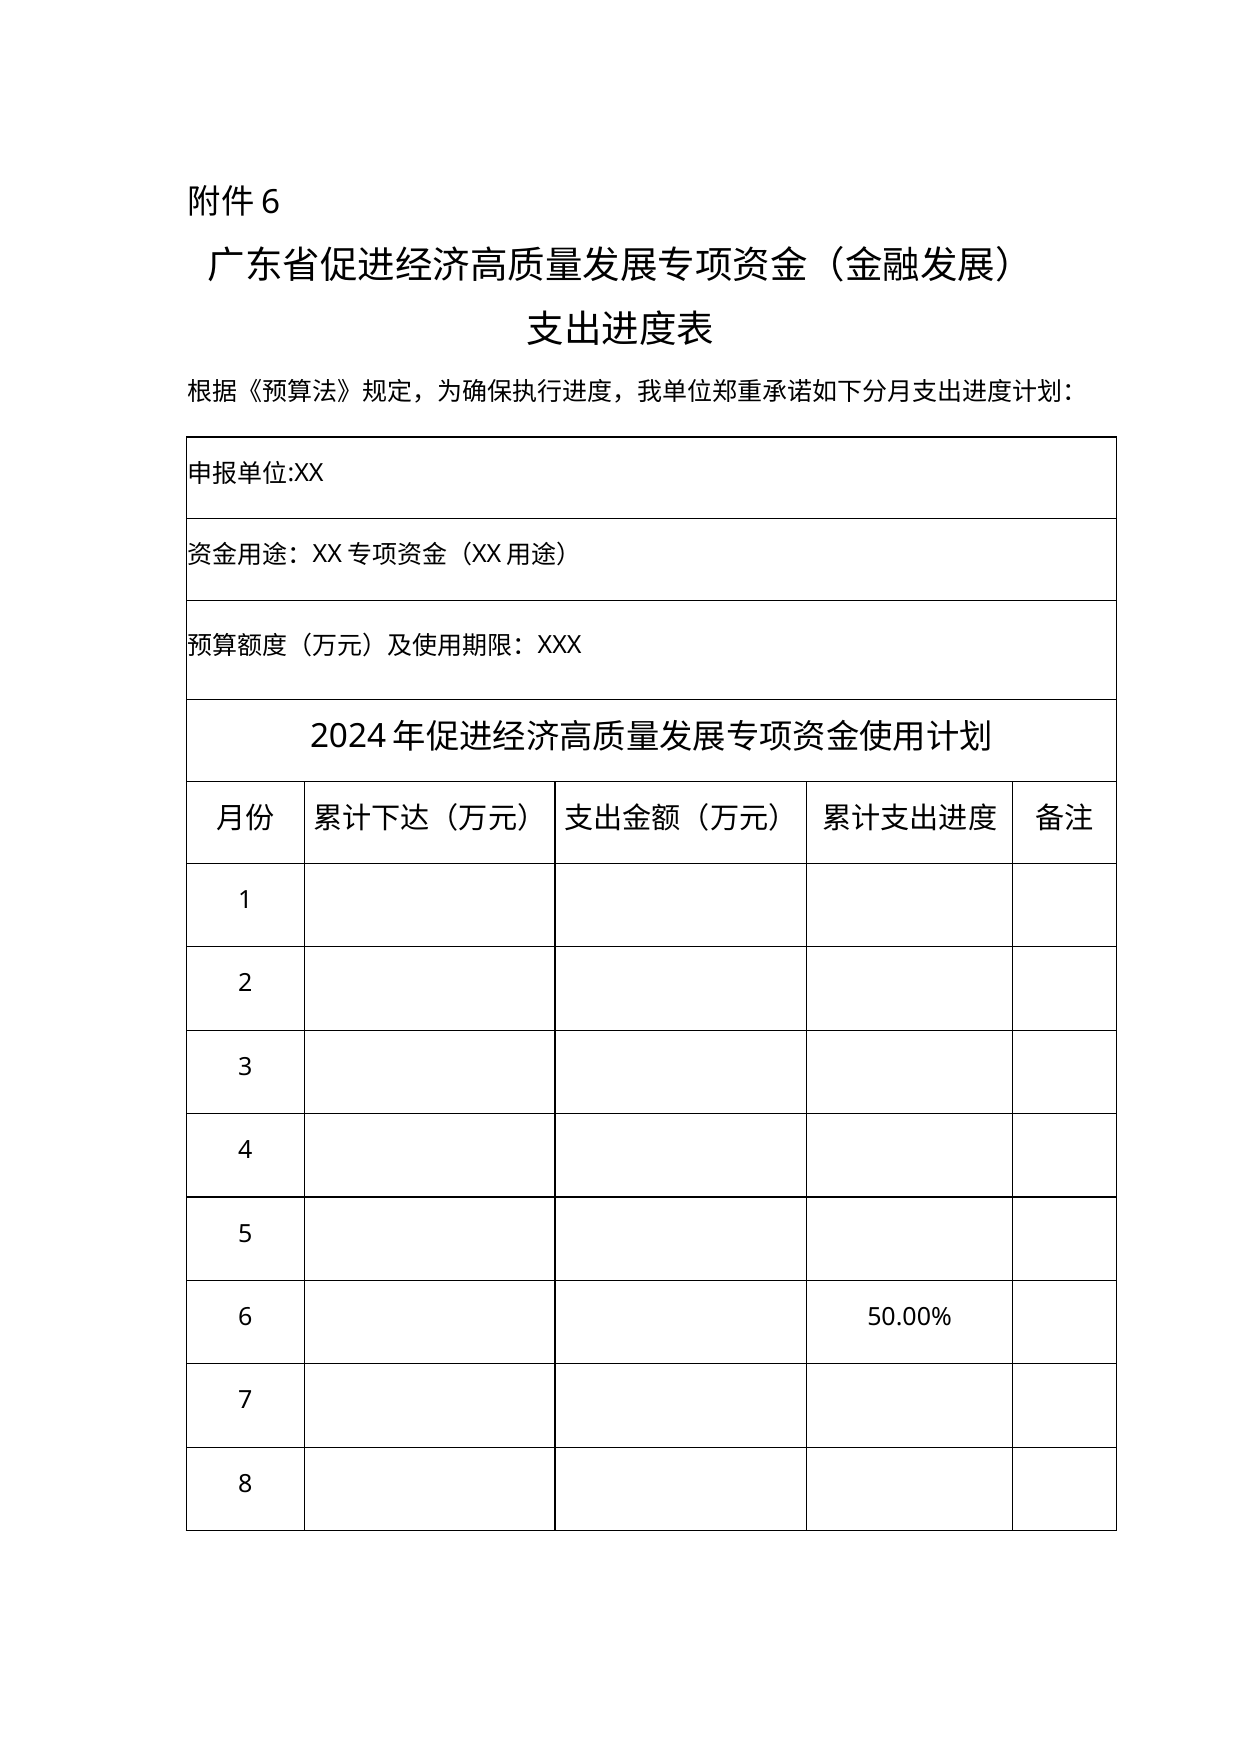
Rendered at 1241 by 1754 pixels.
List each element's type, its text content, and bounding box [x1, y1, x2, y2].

table_cell 3 [187, 1031, 304, 1113]
table_cell [305, 864, 554, 946]
table_cell 1 [187, 864, 304, 946]
text 广东省促进经济高质量发展专项资金（金融发展） [187, 227, 1053, 291]
table_cell [556, 947, 806, 1029]
table_cell 预算额度（万元）及使用期限：XXX [187, 601, 1116, 699]
table_cell [1013, 947, 1116, 1029]
table_cell [1013, 1031, 1116, 1113]
table_cell [305, 1364, 554, 1447]
table_cell [1013, 1281, 1116, 1363]
table_cell [305, 1198, 554, 1280]
table_cell [305, 1281, 554, 1363]
table_cell [807, 864, 1012, 946]
table_cell 2024年促进经济高质量发展专项资金使用计划 [187, 700, 1116, 781]
table_cell [807, 1198, 1012, 1280]
table_cell 4 [187, 1114, 304, 1196]
table_cell 累计支出进度 [807, 782, 1012, 863]
table_cell [807, 1114, 1012, 1196]
table_cell [305, 1031, 554, 1113]
table_cell 累计下达（万元） [305, 782, 554, 863]
table_cell [807, 1364, 1012, 1447]
table_cell [807, 1031, 1012, 1113]
table_cell [1013, 1114, 1116, 1196]
table_cell 申报单位:XX [187, 438, 1116, 518]
table_cell [556, 1364, 806, 1447]
table_cell 6 [187, 1281, 304, 1363]
table_cell 资金用途：XX专项资金（XX用途） [187, 519, 1116, 600]
table_cell [556, 1031, 806, 1113]
table_cell 8 [187, 1448, 304, 1530]
table_cell 7 [187, 1364, 304, 1447]
table_cell 支出金额（万元） [556, 782, 806, 863]
table_cell 备注 [1013, 782, 1116, 863]
table_cell [556, 1198, 806, 1280]
table_cell [1013, 1448, 1116, 1530]
table_cell 5 [187, 1198, 304, 1280]
table_cell 2 [187, 947, 304, 1029]
table_cell [1013, 864, 1116, 946]
table_cell [1013, 1198, 1116, 1280]
table_cell [305, 1114, 554, 1196]
text 附件6 [187, 162, 1053, 227]
table_cell [807, 947, 1012, 1029]
table_cell [305, 947, 554, 1029]
table_cell [1013, 1364, 1116, 1447]
table_cell 月份 [187, 782, 304, 863]
table_header 根据《预算法》规定，为确保执行进度，我单位郑重承诺如下分月支出进度计划： [186, 356, 1116, 436]
table_cell [556, 1114, 806, 1196]
table_cell [305, 1448, 554, 1530]
table_cell [556, 1281, 806, 1363]
text 支出进度表 [187, 291, 1053, 356]
table_cell [556, 1448, 806, 1530]
table_cell [807, 1448, 1012, 1530]
table_cell [556, 864, 806, 946]
table_cell 50.00% [807, 1281, 1012, 1363]
